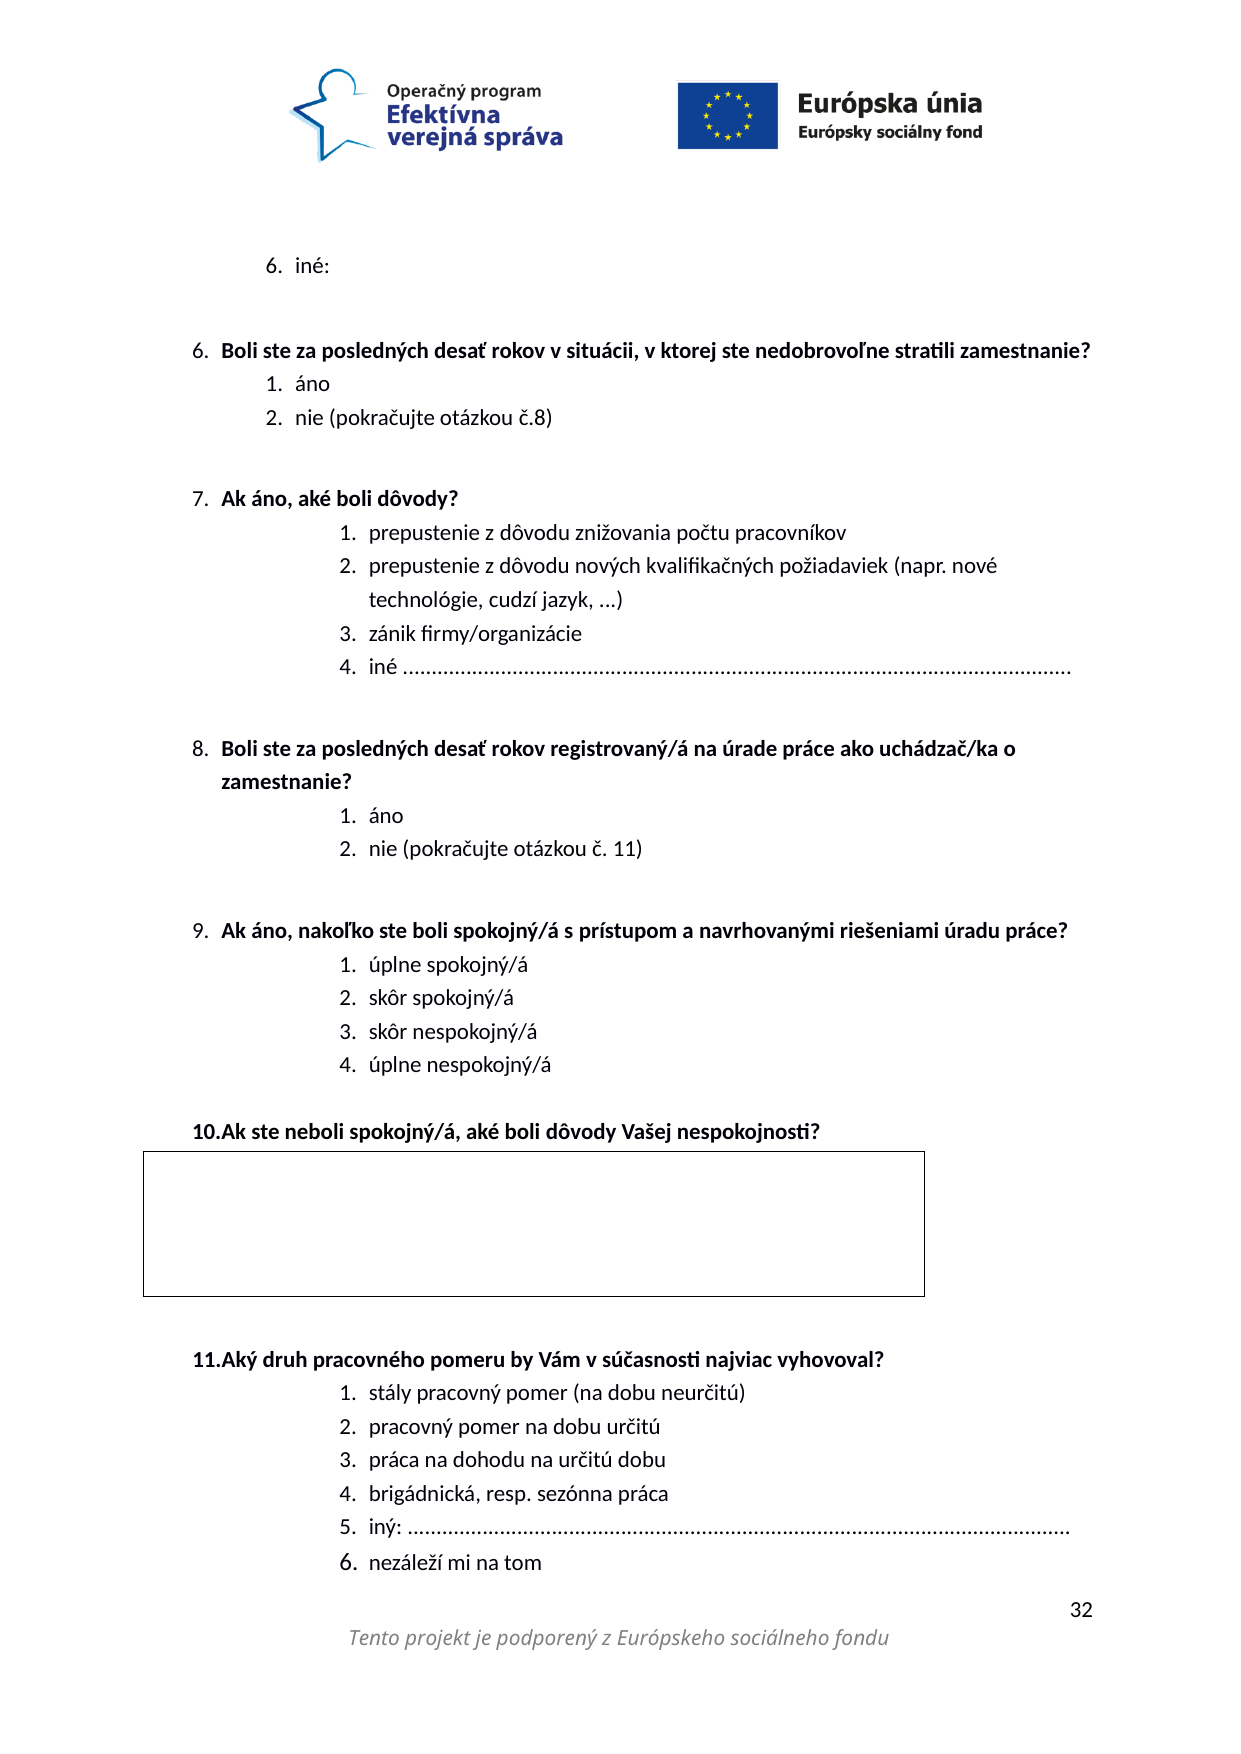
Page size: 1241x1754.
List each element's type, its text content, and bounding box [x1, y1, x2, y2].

list áno [265, 369, 1093, 397]
list nie (pokračujte otázkou č. 11) [339, 834, 1093, 862]
list áno [339, 801, 1093, 829]
list nie (pokračujte otázkou č.8) [265, 403, 1093, 431]
list prepustenie z dôvodu nových kvalifikačných požiadaviek (napr. nové technológie, cudzí jazyk, ...) [339, 552, 1093, 613]
list stály pracovný pomer (na dobu neurčitú) [339, 1378, 1093, 1406]
list Ak ste neboli spokojný/á, aké boli dôvody Vašej nespokojnosti? [192, 1117, 1093, 1145]
picture [264, 61, 1008, 185]
list Boli ste za posledných desať rokov registrovaný/á na úrade práce ako uchádzač/ka o zamestnanie? [192, 734, 1093, 795]
list brigádnická, resp. sezónna práca [339, 1479, 1093, 1507]
list Ak áno, nakoľko ste boli spokojný/á s prístupom a navrhovanými riešeniami úradu práce? [192, 916, 1093, 944]
list nezáleží mi na tom [339, 1546, 1093, 1576]
table_header [144, 1152, 924, 1296]
list prepustenie z dôvodu znižovania počtu pracovníkov [339, 518, 1093, 546]
list iný: ................................................................................................................... [339, 1512, 1093, 1540]
list úplne nespokojný/á [339, 1050, 1093, 1078]
list iné: [265, 251, 1093, 279]
list Ak áno, aké boli dôvody? [192, 484, 1093, 512]
list práca na dohodu na určitú dobu [339, 1445, 1093, 1473]
text 11.Aký druh pracovného pomeru by Vám v súčasnosti najviac vyhovoval? [192, 1345, 1093, 1373]
list pracovný pomer na dobu určitú [339, 1412, 1093, 1440]
list zánik firmy/organizácie [339, 619, 1093, 647]
list iné .................................................................................................................... [339, 652, 1093, 680]
list Boli ste za posledných desať rokov v situácii, v ktorej ste nedobrovoľne stratili zamestnanie? [192, 336, 1093, 364]
list skôr spokojný/á [339, 983, 1093, 1011]
list skôr nespokojný/á [339, 1017, 1093, 1045]
list úplne spokojný/á [339, 950, 1093, 978]
